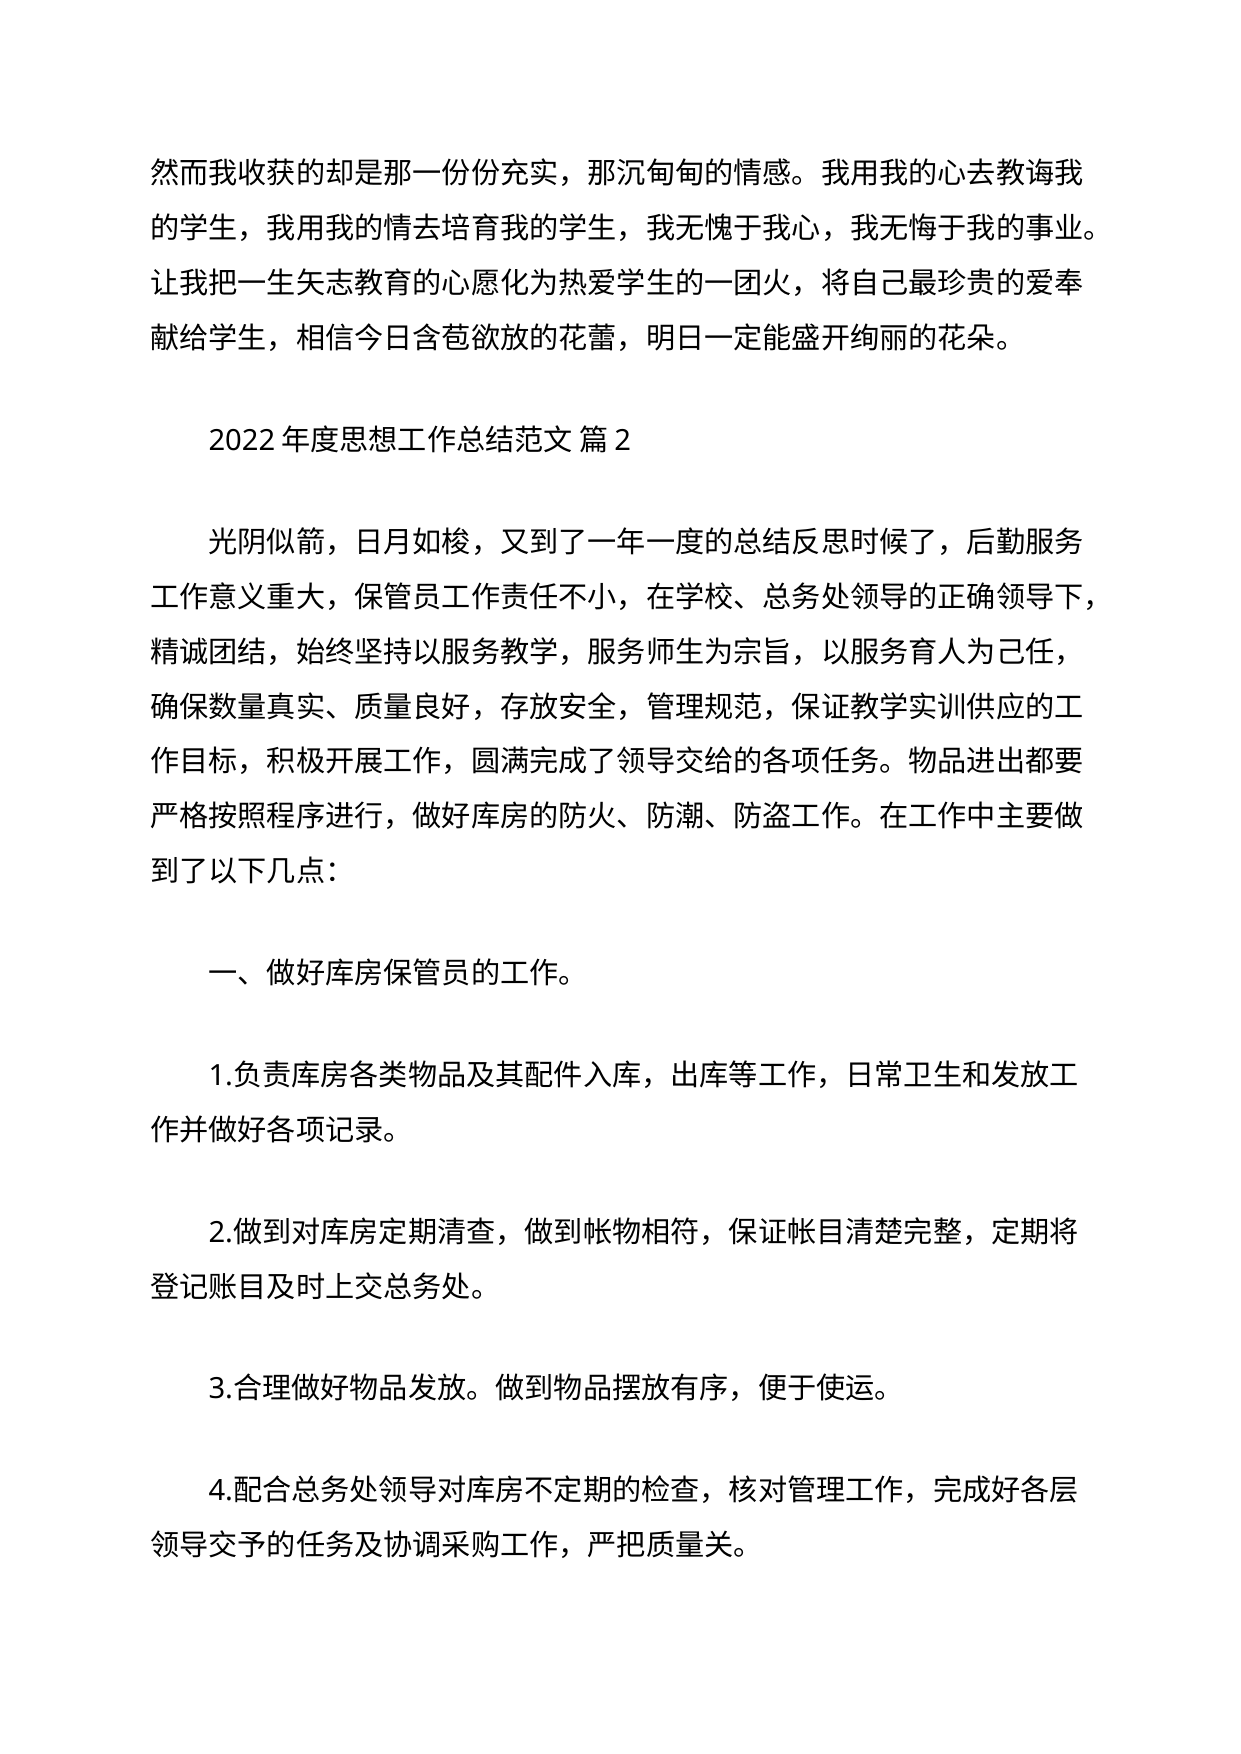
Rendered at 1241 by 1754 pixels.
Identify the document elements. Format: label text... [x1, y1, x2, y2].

text 1.负责库房各类物品及其配件入库，出库等工作，日常卫生和发放工作并做好各项记录。 [150, 1051, 1090, 1149]
text 2.做到对库房定期清查，做到帐物相符，保证帐目清楚完整，定期将登记账目及时上交总务处。 [150, 1208, 1090, 1305]
text 4.配合总务处领导对库房不定期的检查，核对管理工作，完成好各层领导交予的任务及协调采购工作，严把质量关。 [150, 1467, 1090, 1564]
text 3.合理做好物品发放。做到物品摆放有序，便于使运。 [150, 1365, 1090, 1407]
text 光阴似箭，日月如梭，又到了一年一度的总结反思时候了，后勤服务工作意义重大，保管员工作责任不小，在学校、总务处领导的正确领导下，精诚团结，始终坚持以服务教学，服务师生为宗旨，以服务育人为己任，确保数量真实、质量良好，存放安全，管理规范，保证教学实训供应的工作目标，积极开展工作，圆满完成了领导交给的各项任务。物品进出都要严格按照程序进行，做好库房的防火、防潮、防盗工作。在工作中主要做到了以下几点： [150, 518, 1090, 890]
text 2022年度思想工作总结范文 篇2 [150, 416, 1090, 459]
text 一、做好库房保管员的工作。 [150, 949, 1090, 992]
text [150, 150, 1090, 357]
